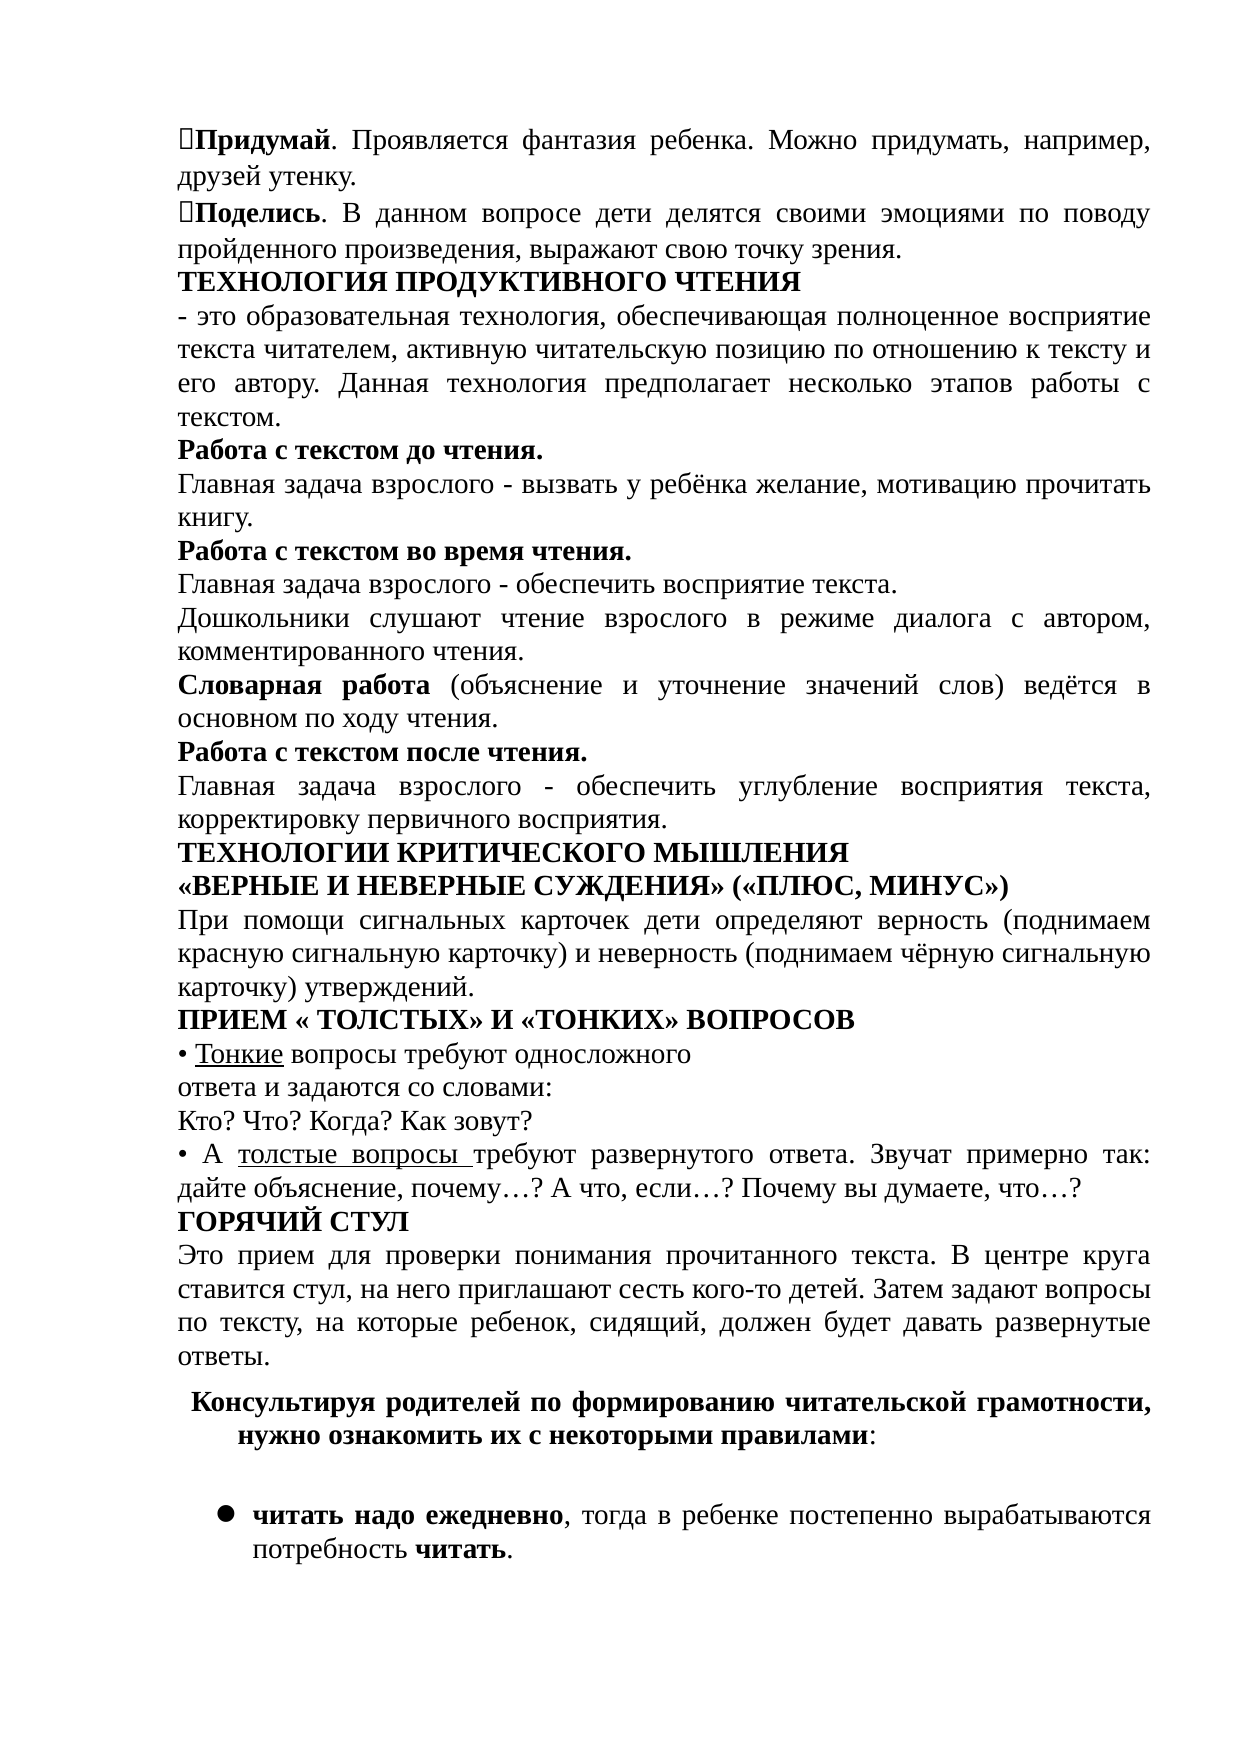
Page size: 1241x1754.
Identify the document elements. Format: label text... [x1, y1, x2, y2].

text Главная задача взрослого - обеспечить углубление восприятия текста, корректировку первичного восприятия. [177, 768, 1152, 835]
text Работа с текстом после чтения. [177, 734, 1152, 768]
text Дошкольники слушают чтение взрослого в режиме диалога с автором, комментированного чтения. [177, 600, 1152, 667]
text При помощи сигнальных карточек дети определяют верность (поднимаем красную сигнальную карточку) и неверность (поднимаем чёрную сигнальную карточку) утверждений. [177, 902, 1152, 1002]
text Работа с текстом во время чтения. [177, 533, 1152, 566]
text ✅Придумай. Проявляется фантазия ребенка. Можно придумать, например, друзей утенку. [177, 118, 1152, 191]
text Главная задача взрослого - вызвать у ребёнка желание, мотивацию прочитать книгу. [177, 466, 1152, 533]
text Это прием для проверки понимания прочитанного текста. В центре круга ставится стул, на него приглашают сесть кого-то детей. Затем задают вопросы по тексту, на которые ребенок, сидящий, должен будет давать развернутые ответы. [177, 1237, 1152, 1371]
text Консультируя родителей по формированию читательской грамотности, нужно ознакомить их с некоторыми правилами: [191, 1384, 1152, 1451]
text «ВЕРНЫЕ И НЕВЕРНЫЕ СУЖДЕНИЯ» («ПЛЮС, МИНУС») [177, 868, 1152, 902]
text - это образовательная технология, обеспечивающая полноценное восприятие текста читателем, активную читательскую позицию по отношению к тексту и его автору. Данная технология предполагает несколько этапов работы с текстом. [177, 298, 1152, 432]
text ✅Поделись. В данном вопросе дети делятся своими эмоциями по поводу пройденного произведения, выражают свою точку зрения. [177, 191, 1152, 264]
text ответа и задаются со словами: [177, 1069, 1152, 1103]
text • А толстые вопросы требуют развернутого ответа. Звучат примерно так: дайте объяснение, почему…? А что, если…? Почему вы думаете, что…? [177, 1137, 1152, 1204]
text Работа с текстом до чтения. [177, 432, 1152, 466]
text ПРИЕМ « ТОЛСТЫХ» И «ТОНКИХ» ВОПРОСОВ [177, 1002, 1152, 1036]
text Словарная работа (объяснение и уточнение значений слов) ведётся в основном по ходу чтения. [177, 667, 1152, 734]
text Кто? Что? Когда? Как зовут? [177, 1103, 1152, 1137]
text ТЕХНОЛОГИЯ ПРОДУКТИВНОГО ЧТЕНИЯ [177, 264, 1152, 298]
text ТЕХНОЛОГИИ КРИТИЧЕСКОГО МЫШЛЕНИЯ [177, 835, 1152, 868]
text ГОРЯЧИЙ СТУЛ [177, 1204, 1152, 1237]
text Главная задача взрослого - обеспечить восприятие текста. [177, 566, 1152, 600]
list читать надо ежедневно, тогда в ребенке постепенно вырабатываются потребность читать. [215, 1497, 1152, 1564]
text • Тонкие вопросы требуют односложного [177, 1036, 1152, 1069]
